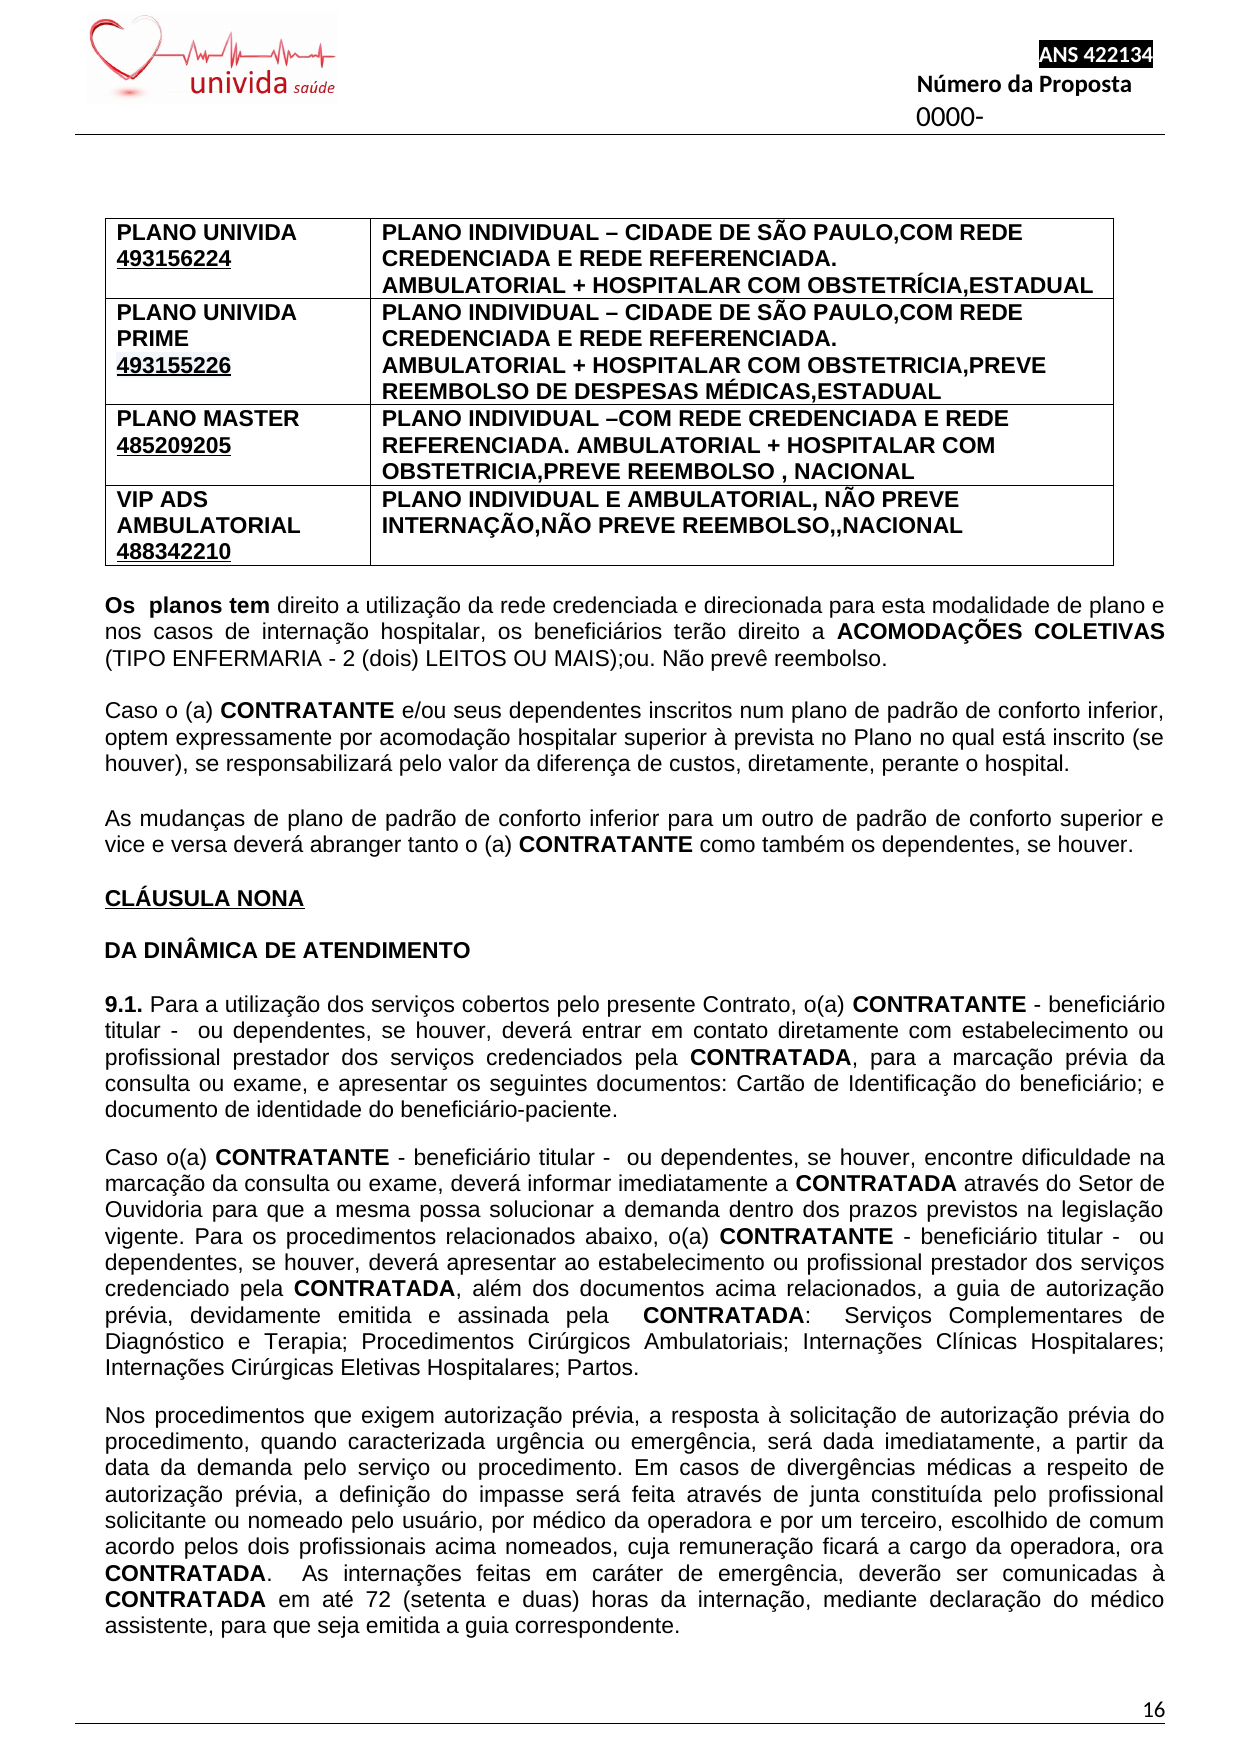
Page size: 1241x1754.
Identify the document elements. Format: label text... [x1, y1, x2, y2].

text 9.1. Para a utilização dos serviços cobertos pelo presente Contrato, o(a) CONTRATANTE - beneficiário titular - ou dependentes, se houver, deverá entrar em contato diretamente com estabelecimento ou profissional prestador dos serviços credenciados pela CONTRATADA, para a marcação prévia da consulta ou exame, e apresentar os seguintes documentos: Cartão de Identificação do beneficiário; e documento de identidade do beneficiário-paciente. [104, 991, 1165, 1123]
picture [86, 11, 339, 104]
text CLÁUSULA NONA [104, 885, 1165, 912]
table_cell PLANO UNIVIDA PRIME 493155226 [106, 299, 370, 404]
table_cell PLANO INDIVIDUAL –COM REDE CREDENCIADA E REDE REFERENCIADA. AMBULATORIAL + HOSPITALAR COM OBSTETRICIA,PREVE REEMBOLSO , NACIONAL [371, 405, 1113, 484]
text Os planos tem direito a utilização da rede credenciada e direcionada para esta modalidade de plano e nos casos de internação hospitalar, os beneficiários terão direito a ACOMODAÇÕES COLETIVAS (TIPO ENFERMARIA - 2 (dois) LEITOS OU MAIS);ou. Não prevê reembolso. [104, 592, 1165, 671]
table_cell PLANO INDIVIDUAL – CIDADE DE SÃO PAULO,COM REDE CREDENCIADA E REDE REFERENCIADA. AMBULATORIAL + HOSPITALAR COM OBSTETRICIA,PREVE REEMBOLSO DE DESPESAS MÉDICAS,ESTADUAL [371, 299, 1113, 404]
table_cell VIP ADS AMBULATORIAL 488342210 [106, 486, 370, 564]
table_cell PLANO MASTER 485209205 [106, 405, 370, 484]
table_header PLANO INDIVIDUAL – CIDADE DE SÃO PAULO,COM REDE CREDENCIADA E REDE REFERENCIADA. AMBULATORIAL + HOSPITALAR COM OBSTETRÍCIA,ESTADUAL [371, 219, 1113, 298]
text Caso o(a) CONTRATANTE - beneficiário titular - ou dependentes, se houver, encontre dificuldade na marcação da consulta ou exame, deverá informar imediatamente a CONTRATADA através do Setor de Ouvidoria para que a mesma possa solucionar a demanda dentro dos prazos previstos na legislação vigente. Para os procedimentos relacionados abaixo, o(a) CONTRATANTE - beneficiário titular - ou dependentes, se houver, deverá apresentar ao estabelecimento ou profissional prestador dos serviços credenciado pela CONTRATADA, além dos documentos acima relacionados, a guia de autorização prévia, devidamente emitida e assinada pela CONTRATADA: Serviços Complementares de Diagnóstico e Terapia; Procedimentos Cirúrgicos Ambulatoriais; Internações Clínicas Hospitalares; Internações Cirúrgicas Eletivas Hospitalares; Partos. [104, 1143, 1165, 1381]
subtitle DA DINÂMICA DE ATENDIMENTO [59, 937, 1136, 963]
text As mudanças de plano de padrão de conforto inferior para um outro de padrão de conforto superior e vice e versa deverá abranger tanto o (a) CONTRATANTE como também os dependentes, se houver. [104, 804, 1165, 857]
table_header PLANO UNIVIDA 493156224 [106, 219, 370, 298]
table_cell PLANO INDIVIDUAL E AMBULATORIAL, NÃO PREVE INTERNAÇÃO,NÃO PREVE REEMBOLSO,,NACIONAL [371, 486, 1113, 564]
text Nos procedimentos que exigem autorização prévia, a resposta à solicitação de autorização prévia do procedimento, quando caracterizada urgência ou emergência, será dada imediatamente, a partir da data da demanda pelo serviço ou procedimento. Em casos de divergências médicas a respeito de autorização prévia, a definição do impasse será feita através de junta constituída pelo profissional solicitante ou nomeado pelo usuário, por médico da operadora e por um terceiro, escolhido de comum acordo pelos dois profissionais acima nomeados, cuja remuneração ficará a cargo da operadora, ora CONTRATADA. As internações feitas em caráter de emergência, deverão ser comunicadas à CONTRATADA em até 72 (setenta e duas) horas da internação, mediante declaração do médico assistente, para que seja emitida a guia correspondente. [104, 1402, 1165, 1639]
text Caso o (a) CONTRATANTE e/ou seus dependentes inscritos num plano de padrão de conforto inferior, optem expressamente por acomodação hospitalar superior à prevista no Plano no qual está inscrito (se houver), se responsabilizará pelo valor da diferença de custos, diretamente, perante o hospital. [104, 697, 1165, 776]
